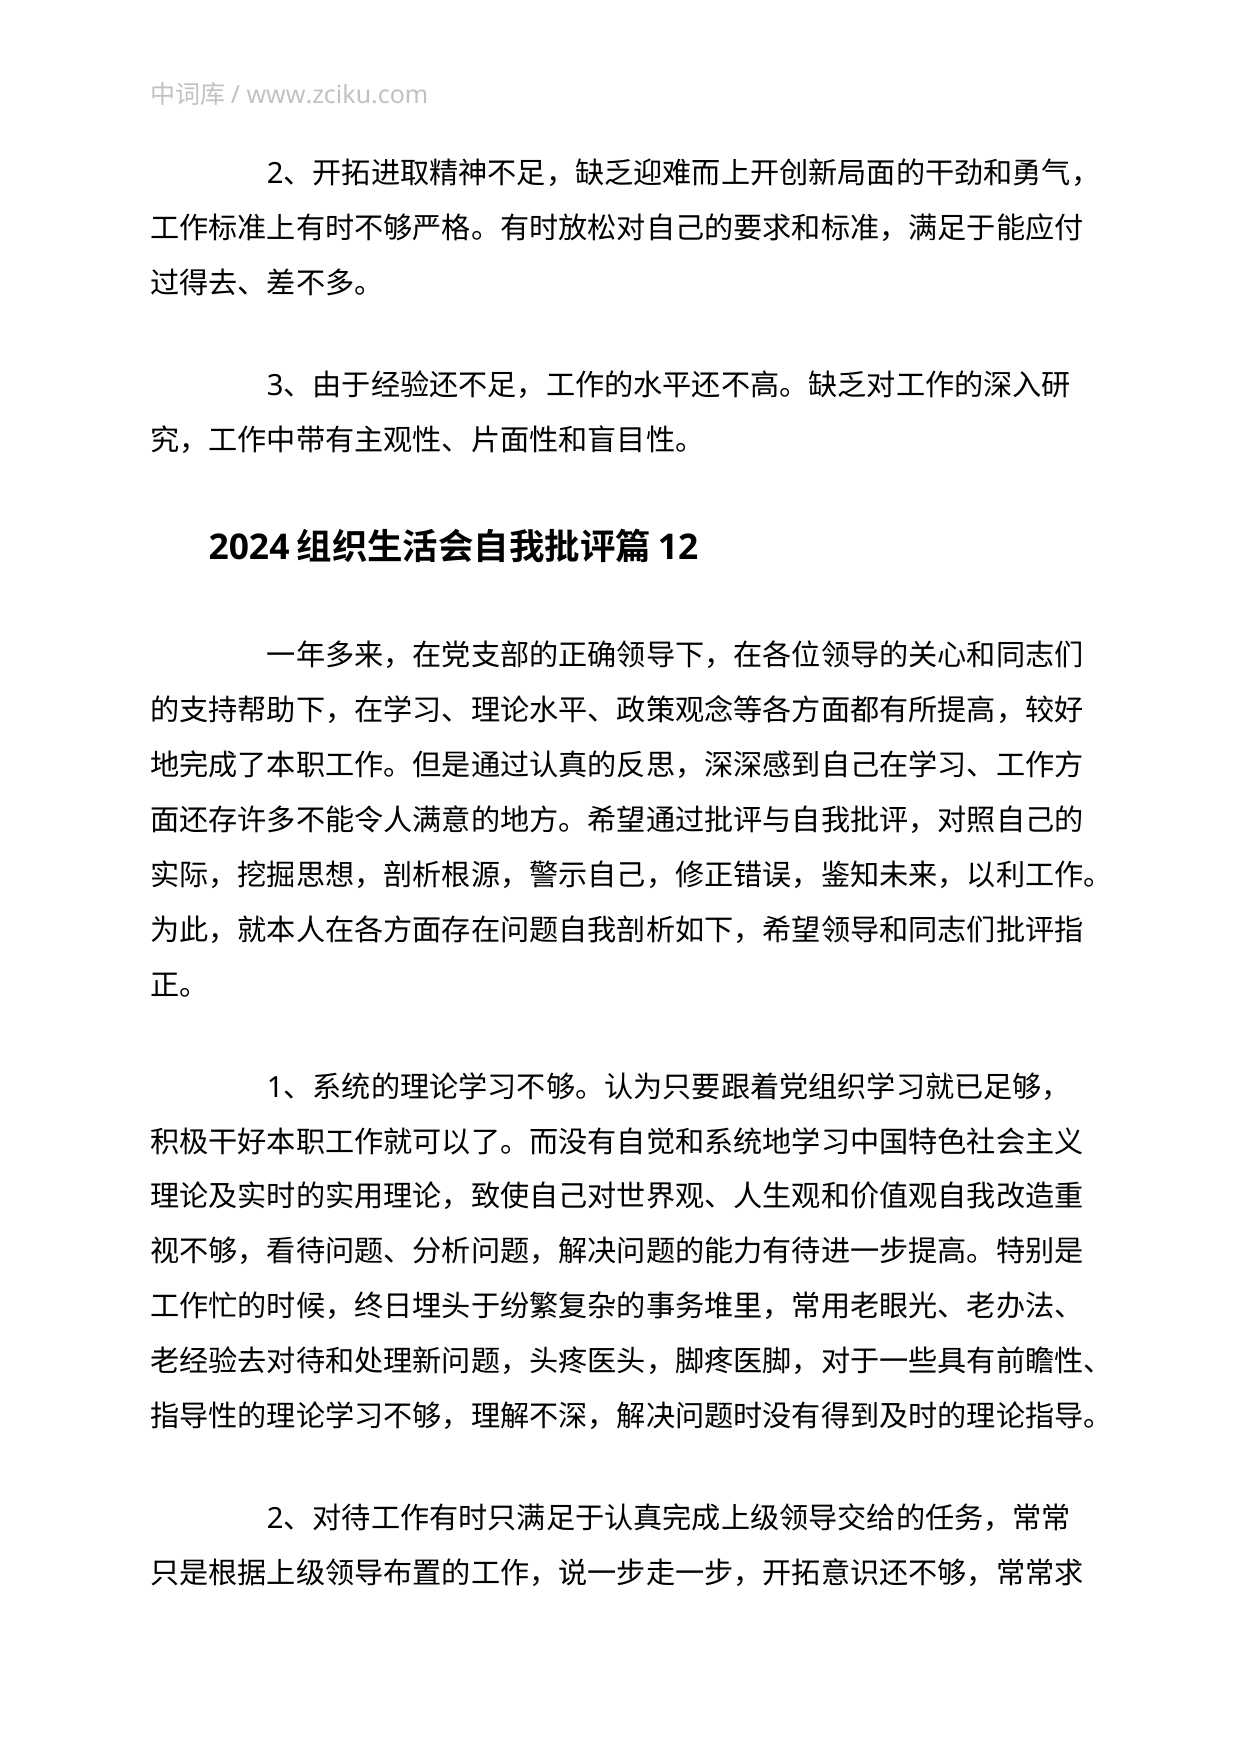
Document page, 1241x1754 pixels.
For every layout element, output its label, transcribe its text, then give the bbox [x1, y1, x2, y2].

text 2024组织生活会自我批评篇12 [150, 518, 1090, 570]
text 1、系统的理论学习不够。认为只要跟着党组织学习就已足够，积极干好本职工作就可以了。而没有自觉和系统地学习中国特色社会主义理论及实时的实用理论，致使自己对世界观、人生观和价值观自我改造重视不够，看待问题、分析问题，解决问题的能力有待进一步提高。特别是工作忙的时候，终日埋头于纷繁复杂的事务堆里，常用老眼光、老办法、老经验去对待和处理新问题，头疼医头，脚疼医脚，对于一些具有前瞻性、指导性的理论学习不够，理解不深，解决问题时没有得到及时的理论指导。 [150, 1063, 1090, 1435]
text 2、开拓进取精神不足，缺乏迎难而上开创新局面的干劲和勇气，工作标准上有时不够严格。有时放松对自己的要求和标准，满足于能应付过得去、差不多。 [150, 150, 1090, 302]
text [150, 1494, 1090, 1592]
text 3、由于经验还不足，工作的水平还不高。缺乏对工作的深入研究，工作中带有主观性、片面性和盲目性。 [150, 362, 1090, 459]
text 一年多来，在党支部的正确领导下，在各位领导的关心和同志们的支持帮助下，在学习、理论水平、政策观念等各方面都有所提高，较好地完成了本职工作。但是通过认真的反思，深深感到自己在学习、工作方面还存许多不能令人满意的地方。希望通过批评与自我批评，对照自己的实际，挖掘思想，剖析根源，警示自己，修正错误，鉴知未来，以利工作。为此，就本人在各方面存在问题自我剖析如下，希望领导和同志们批评指正。 [150, 632, 1090, 1004]
